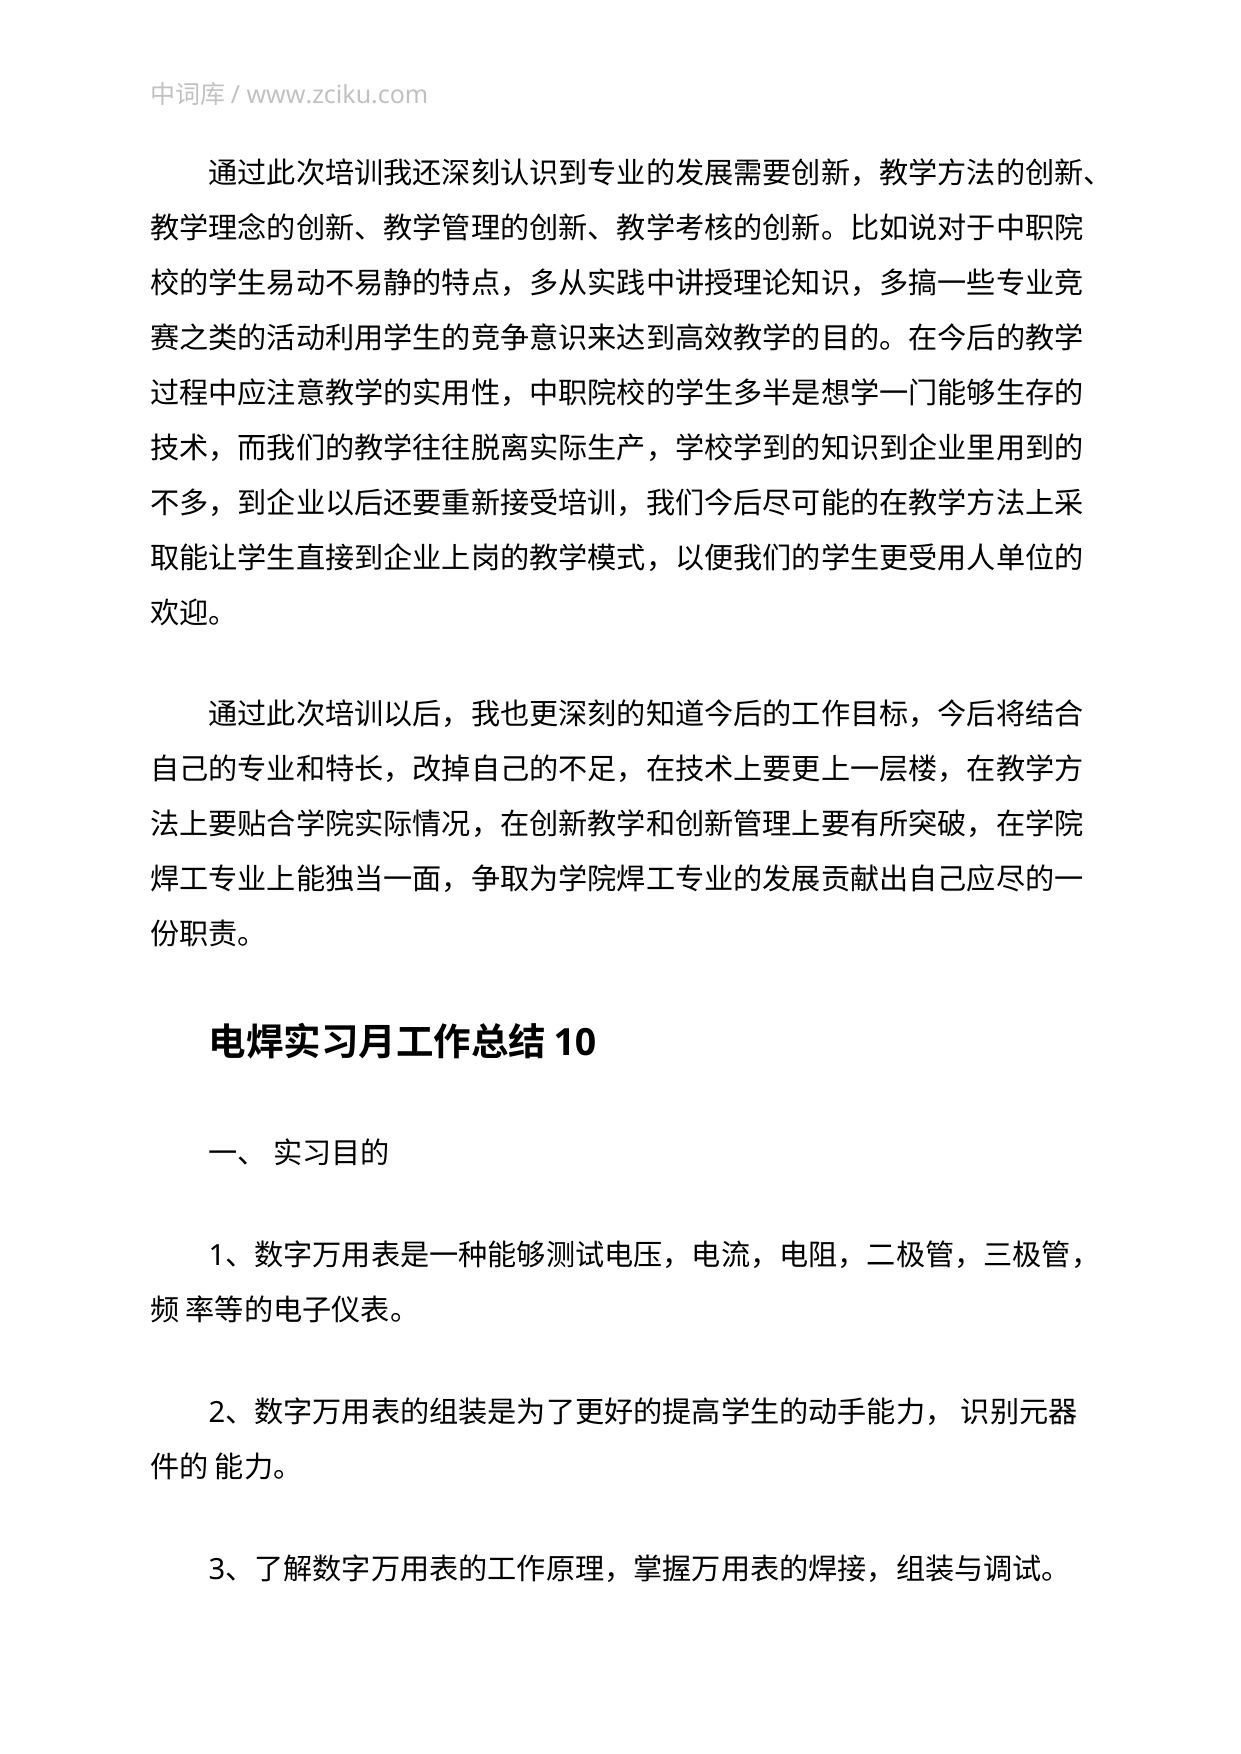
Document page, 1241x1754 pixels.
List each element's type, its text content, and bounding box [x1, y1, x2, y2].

text 一、 实习目的 [150, 1130, 1090, 1172]
text 通过此次培训以后，我也更深刻的知道今后的工作目标，今后将结合自己的专业和特长，改掉自己的不足，在技术上要更上一层楼，在教学方法上要贴合学院实际情况，在创新教学和创新管理上要有所突破，在学院焊工专业上能独当一面，争取为学院焊工专业的发展贡献出自己应尽的一份职责。 [150, 691, 1090, 953]
text 3、了解数字万用表的工作原理，掌握万用表的焊接，组装与调试。 [150, 1545, 1090, 1588]
text 1、数字万用表是一种能够测试电压，电流，电阻，二极管，三极管，频 率等的电子仪表。 [150, 1232, 1090, 1329]
text 2、数字万用表的组装是为了更好的提高学生的动手能力， 识别元器件的 能力。 [150, 1388, 1090, 1486]
text 通过此次培训我还深刻认识到专业的发展需要创新，教学方法的创新、教学理念的创新、教学管理的创新、教学考核的创新。比如说对于中职院校的学生易动不易静的特点，多从实践中讲授理论知识，多搞一些专业竞赛之类的活动利用学生的竞争意识来达到高效教学的目的。在今后的教学过程中应注意教学的实用性，中职院校的学生多半是想学一门能够生存的技术，而我们的教学往往脱离实际生产，学校学到的知识到企业里用到的不多，到企业以后还要重新接受培训，我们今后尽可能的在教学方法上采取能让学生直接到企业上岗的教学模式，以便我们的学生更受用人单位的欢迎。 [150, 150, 1090, 631]
text 电焊实习月工作总结10 [150, 1012, 1090, 1067]
